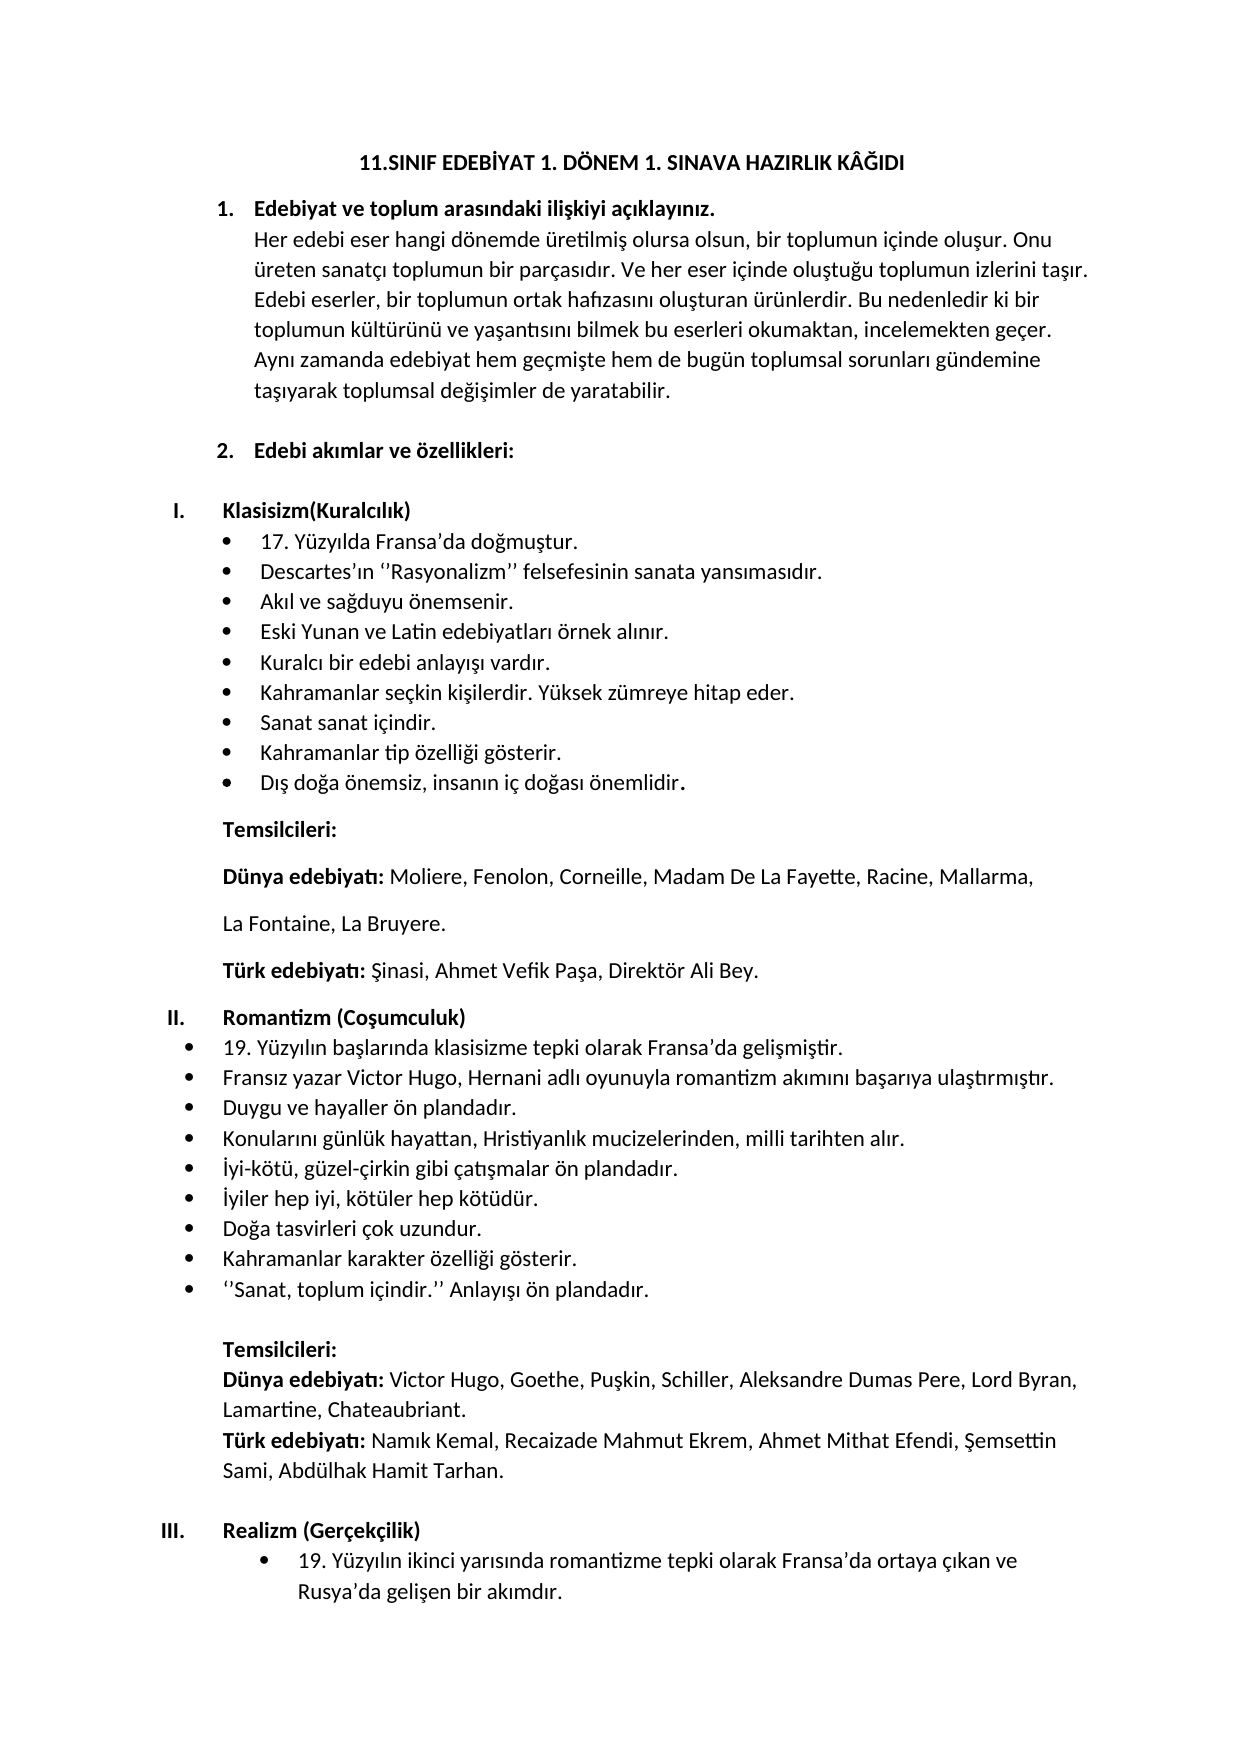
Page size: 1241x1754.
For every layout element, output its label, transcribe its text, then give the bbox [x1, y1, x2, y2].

list İyiler hep iyi, kötüler hep kötüdür. [185, 1184, 1093, 1212]
list Türk edebiyatı: Namık Kemal, Recaizade Mahmut Ekrem, Ahmet Mithat Efendi, Şemsettin Sami, Abdülhak Hamit Tarhan. [223, 1426, 1093, 1484]
list Romantizm (Coşumculuk) [185, 1003, 1093, 1031]
list Dünya edebiyatı: Victor Hugo, Goethe, Puşkin, Schiller, Aleksandre Dumas Pere, Lord Byran, Lamartine, Chateaubriant. [223, 1365, 1093, 1423]
list 17. Yüzyılda Fransa’da doğmuştur. [223, 527, 1093, 555]
text La Fontaine, La Bruyere. [223, 909, 1093, 937]
list Akıl ve sağduyu önemsenir. [223, 587, 1093, 615]
list Sanat sanat içindir. [223, 708, 1093, 736]
list Kahramanlar seçkin kişilerdir. Yüksek zümreye hitap eder. [223, 678, 1093, 706]
list Edebiyat ve toplum arasındaki ilişkiyi açıklayınız. [216, 194, 1093, 222]
text Türk edebiyatı: Şinasi, Ahmet Vefik Paşa, Direktör Ali Bey. [223, 956, 1093, 984]
text Temsilcileri: [223, 815, 1093, 843]
list ‘’Sanat, toplum içindir.’’ Anlayışı ön plandadır. [185, 1275, 1093, 1303]
list 19. Yüzyılın başlarında klasisizme tepki olarak Fransa’da gelişmiştir. [185, 1033, 1093, 1061]
list Descartes’ın ‘’Rasyonalizm’’ felsefesinin sanata yansımasıdır. [223, 557, 1093, 585]
list İyi-kötü, güzel-çirkin gibi çatışmalar ön plandadır. [185, 1154, 1093, 1182]
list Duygu ve hayaller ön plandadır. [185, 1093, 1093, 1121]
list Konularını günlük hayattan, Hristiyanlık mucizelerinden, milli tarihten alır. [185, 1124, 1093, 1152]
list Kahramanlar karakter özelliği gösterir. [185, 1244, 1093, 1272]
list Fransız yazar Victor Hugo, Hernani adlı oyunuyla romantizm akımını başarıya ulaştırmıştır. [185, 1063, 1093, 1091]
list Kuralcı bir edebi anlayışı vardır. [223, 648, 1093, 676]
list Her edebi eser hangi dönemde üretilmiş olursa olsun, bir toplumun içinde oluşur. Onu üreten sanatçı toplumun bir parçasıdır. Ve her eser içinde oluştuğu toplumun izlerini taşır. Edebi eserler, bir toplumun ortak hafızasını oluşturan ürünlerdir. Bu nedenledir ki bir toplumun kültürünü ve yaşantısını bilmek bu eserleri okumaktan, incelemekten geçer. Aynı zamanda edebiyat hem geçmişte hem de bugün toplumsal sorunları gündemine taşıyarak toplumsal değişimler de yaratabilir. [254, 225, 1093, 404]
list Dış doğa önemsiz, insanın iç doğası önemlidir. [223, 768, 1093, 796]
list Klasisizm(Kuralcılık) [185, 497, 1093, 524]
list 19. Yüzyılın ikinci yarısında romantizme tepki olarak Fransa’da ortaya çıkan ve Rusya’da gelişen bir akımdır. [260, 1547, 1093, 1605]
list Doğa tasvirleri çok uzundur. [185, 1214, 1093, 1242]
list Realizm (Gerçekçilik) [185, 1516, 1093, 1544]
text Dünya edebiyatı: Moliere, Fenolon, Corneille, Madam De La Fayette, Racine, Mallarma, [223, 862, 1093, 890]
list Eski Yunan ve Latin edebiyatları örnek alınır. [223, 617, 1093, 645]
list Kahramanlar tip özelliği gösterir. [223, 738, 1093, 766]
list Temsilcileri: [223, 1335, 1093, 1363]
text 11.SINIF EDEBİYAT 1. DÖNEM 1. SINAVA HAZIRLIK KÂĞIDI [148, 148, 1093, 176]
list Edebi akımlar ve özellikleri: [216, 436, 1093, 464]
